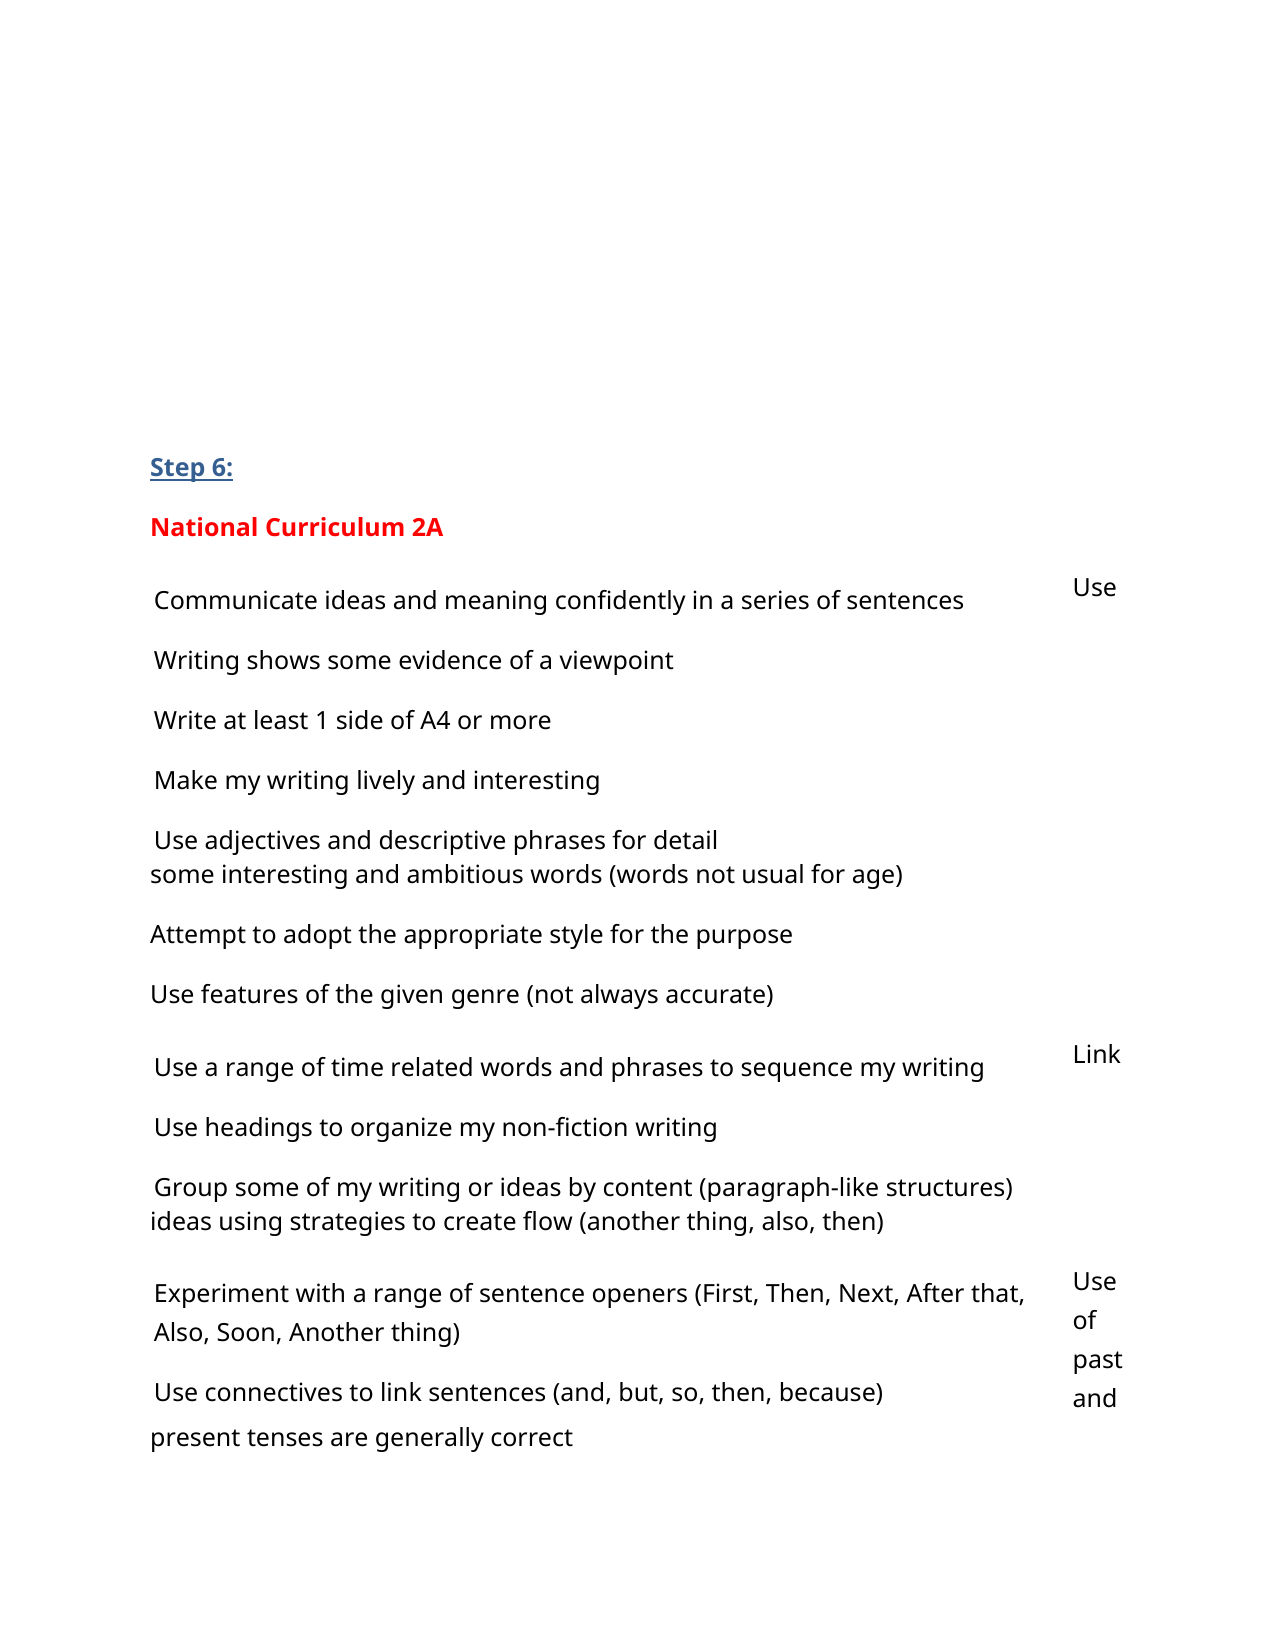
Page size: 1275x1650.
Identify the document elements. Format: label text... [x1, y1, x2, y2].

text Attempt to adopt the appropriate style for the purpose [150, 917, 1125, 951]
text Experiment with a range of sentence openers (First, Then, Next, After that, Also, Soon, Another thing) [154, 1276, 1054, 1349]
text Use some interesting and ambitious words (words not usual for age) [150, 570, 1125, 891]
text Use a range of time related words and phrases to sequence my writing [154, 1049, 1054, 1083]
text Use adjectives and descriptive phrases for detail [79, 823, 1054, 857]
text Communicate ideas and meaning confidently in a series of sentences [154, 583, 1054, 617]
text Group some of my writing or ideas by content (paragraph-like structures) [154, 1169, 1054, 1203]
text Link ideas using strategies to create flow (another thing, also, then) [150, 1037, 1125, 1237]
text Use connectives to link sentences (and, but, so, then, because) [79, 1375, 1054, 1409]
text Writing shows some evidence of a viewpoint [79, 643, 1054, 677]
text Step 6: [150, 450, 1125, 484]
text Write at least 1 side of A4 or more [79, 703, 1054, 737]
text Use headings to organize my non-fiction writing [79, 1109, 1054, 1143]
text National Curriculum 2A [150, 510, 1125, 544]
text Use of past and present tenses are generally correct [150, 1263, 1125, 1454]
text Make my writing lively and interesting [79, 763, 1054, 797]
text Use features of the given genre (not always accurate) [150, 977, 1125, 1011]
